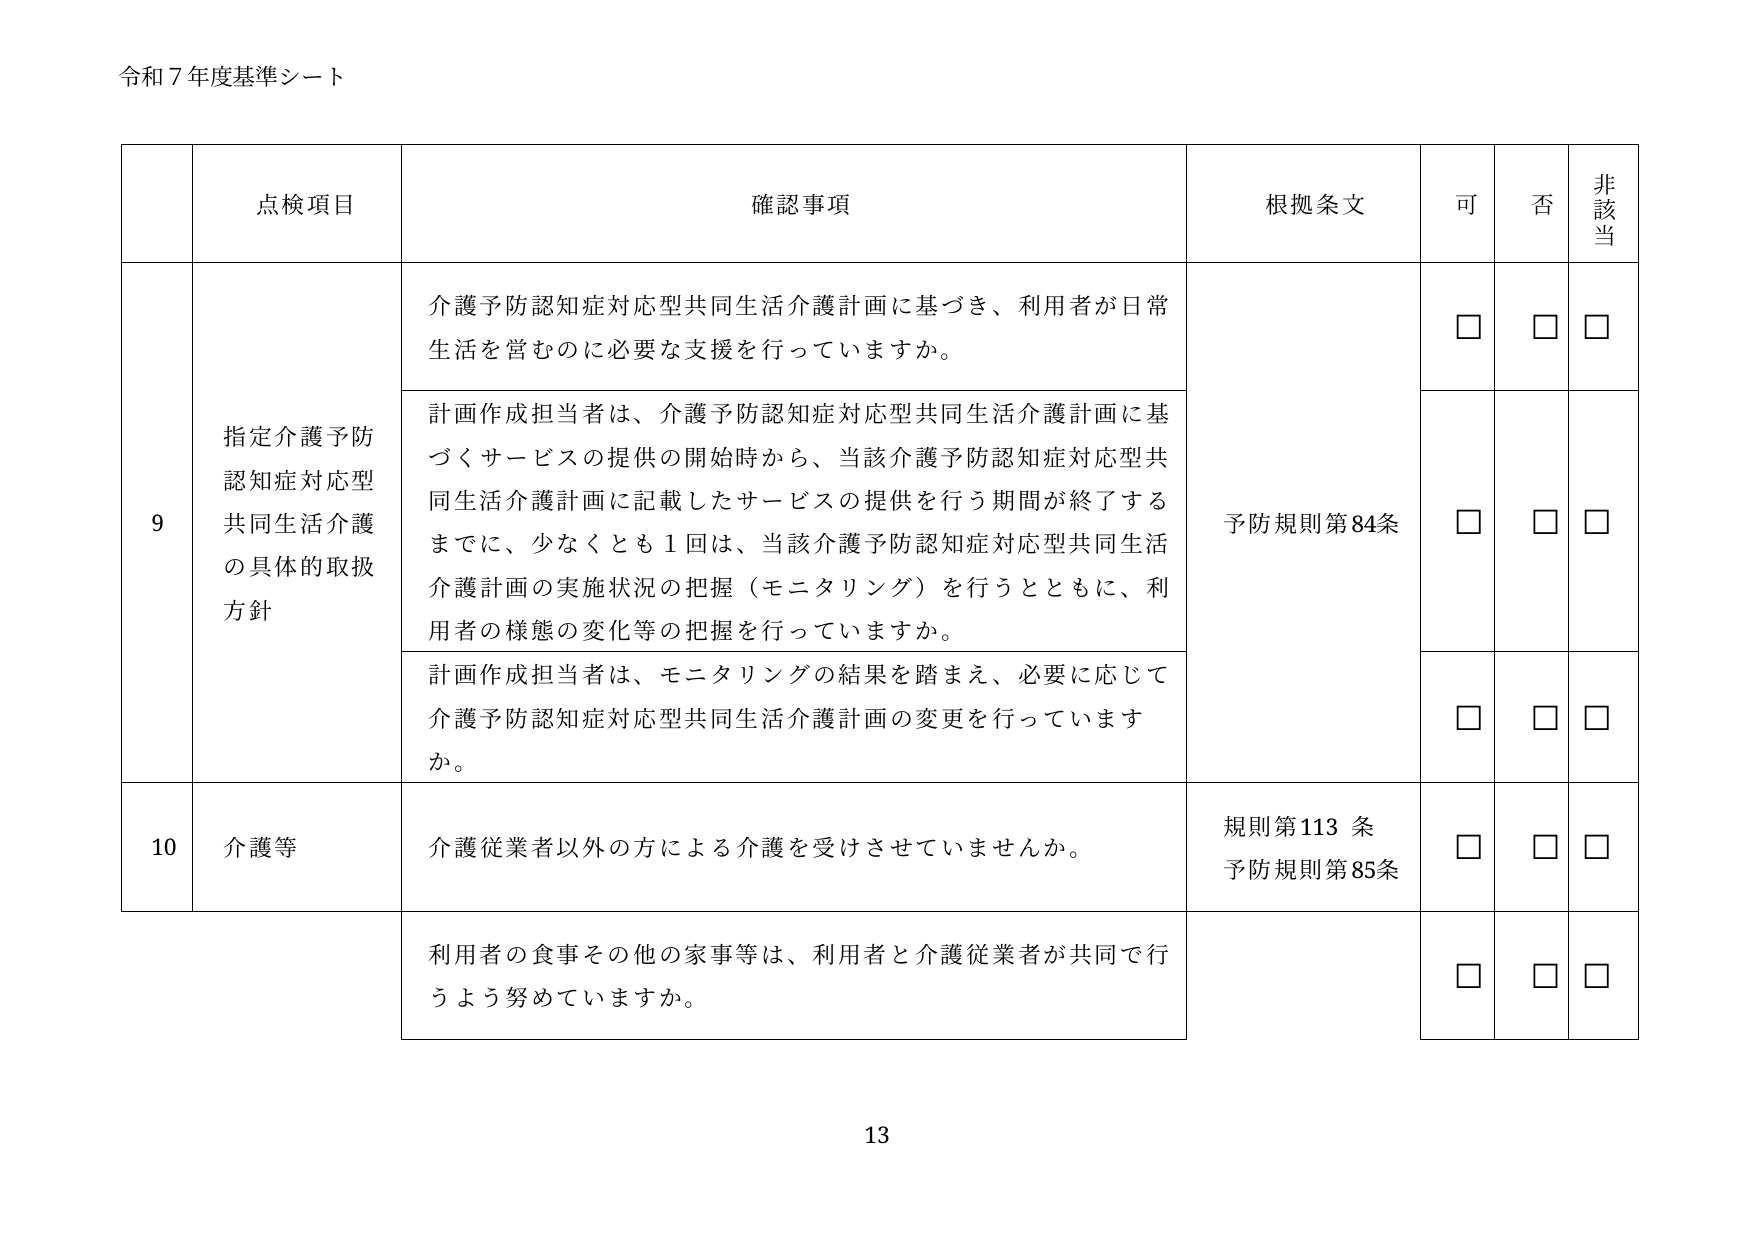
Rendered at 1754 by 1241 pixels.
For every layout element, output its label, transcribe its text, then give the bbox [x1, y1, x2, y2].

table_cell 規則第113条 予防規則第85条 [1187, 783, 1420, 911]
table_header 可 [1421, 145, 1494, 262]
table_cell 計画作成担当者は、介護予防認知症対応型共同生活介護計画に基づくサービスの提供の開始時から、当該介護予防認知症対応型共同生活介護計画に記載したサービスの提供を行う期間が終了するまでに、少なくとも１回は、当該介護予防認知症対応型共同生活介護計画の実施状況の把握（モニタリング）を行うとともに、利用者の様態の変化等の把握を行っていますか。 [402, 391, 1186, 651]
table_header 根拠条文 [1187, 145, 1420, 262]
table_header [122, 145, 192, 262]
table_cell 10 [122, 783, 192, 911]
table_cell 予防規則第84条 [1187, 263, 1420, 782]
table_header 確認事項 [402, 145, 1186, 262]
table_cell 利用者の食事その他の家事等は、利用者と介護従業者が共同で行うよう努めていますか。 [402, 912, 1186, 1039]
table_cell 介護予防認知症対応型共同生活介護計画に基づき、利用者が日常生活を営むのに必要な支援を行っていますか。 [402, 263, 1186, 390]
table_cell 介護従業者以外の方による介護を受けさせていませんか。 [402, 783, 1186, 911]
table_cell 指定介護予防認知症対応型共同生活介護の具体的取扱方針 [193, 263, 401, 782]
table_cell 介護等 [193, 783, 401, 911]
table_header 点検項目 [193, 145, 401, 262]
table_cell 計画作成担当者は、モニタリングの結果を踏まえ、必要に応じて介護予防認知症対応型共同生活介護計画の変更を行っていますか。 [402, 652, 1186, 782]
table_header 否 [1495, 145, 1568, 262]
table_cell 9 [122, 263, 192, 782]
table_header 非該当 [1569, 145, 1638, 262]
